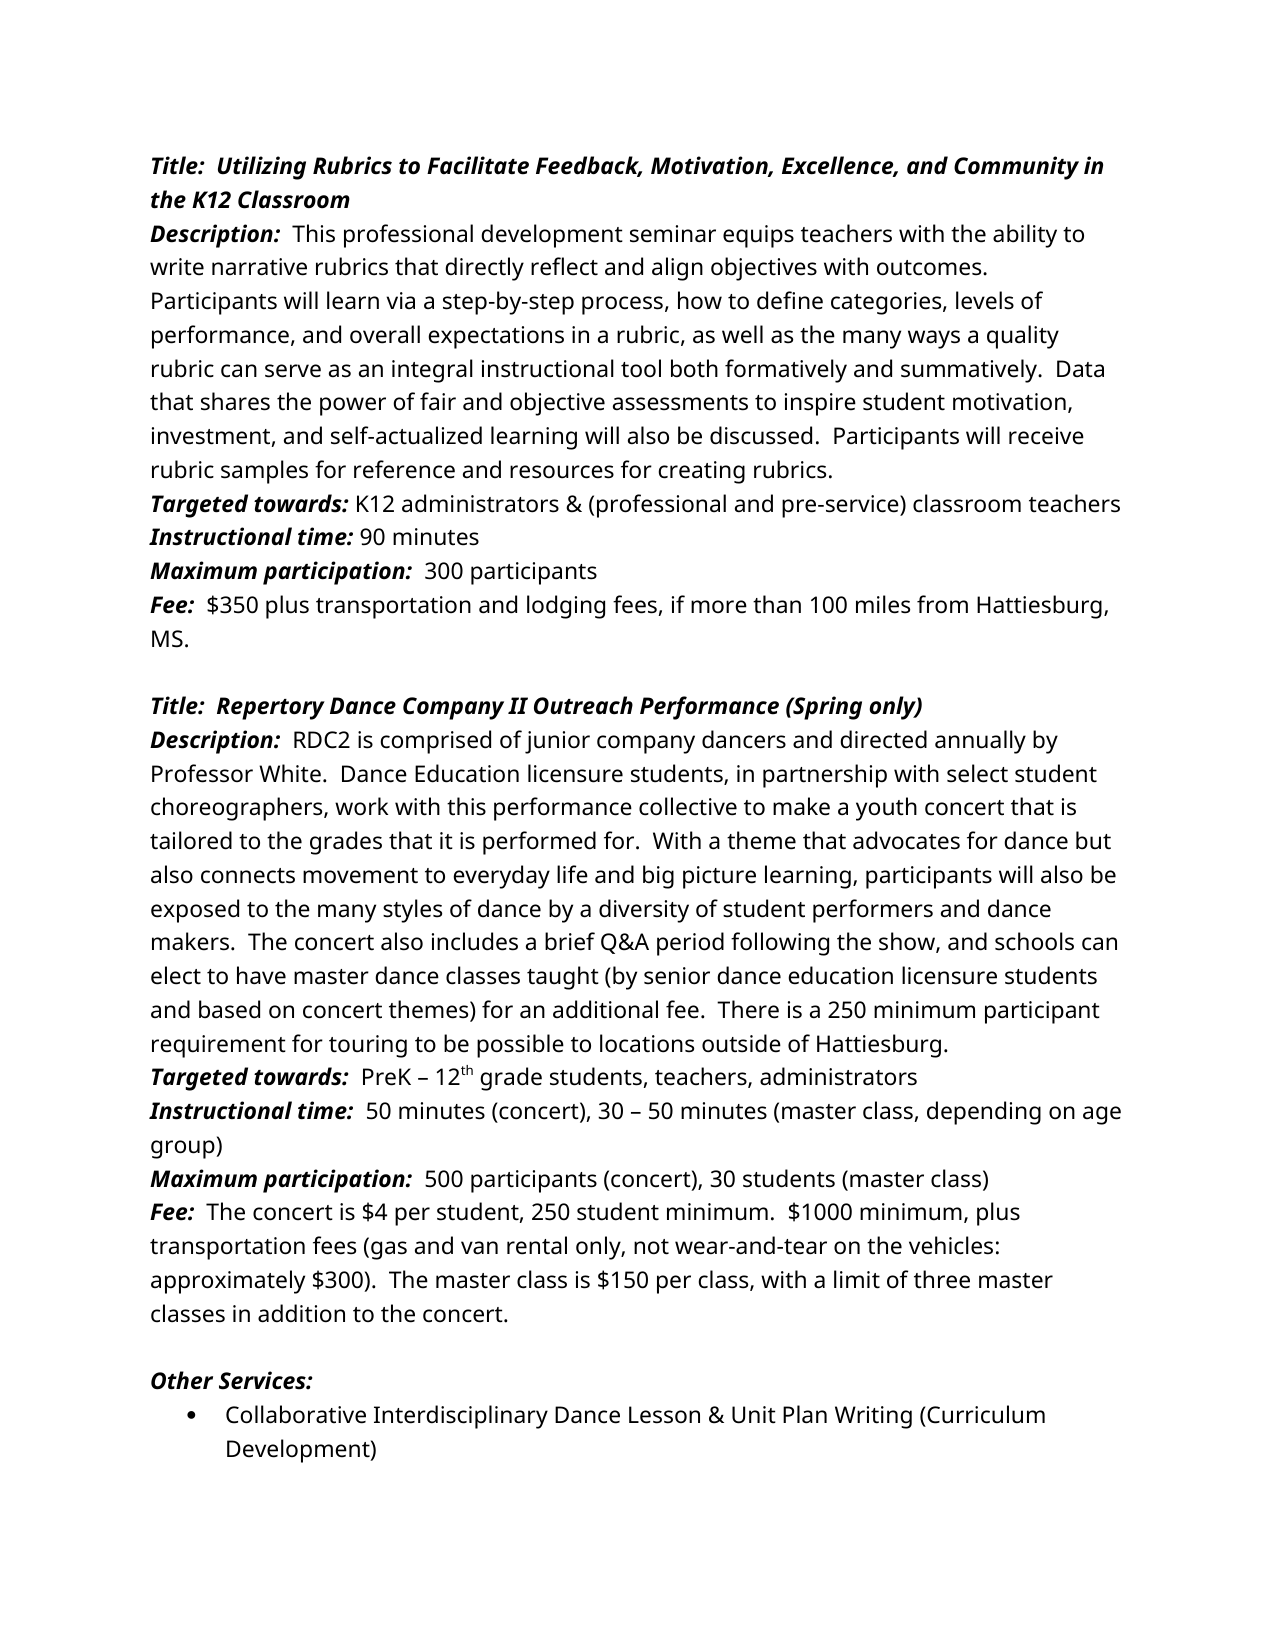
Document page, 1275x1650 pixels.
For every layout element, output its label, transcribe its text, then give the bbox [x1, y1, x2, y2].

text Targeted towards: PreK – 12th grade students, teachers, administrators [150, 1061, 1125, 1092]
text Instructional time: 50 minutes (concert), 30 – 50 minutes (master class, depending on age group) [150, 1095, 1125, 1160]
text Other Services: [150, 1365, 1125, 1396]
text Description: RDC2 is comprised of junior company dancers and directed annually by Professor White. Dance Education licensure students, in partnership with select student choreographers, work with this performance collective to make a youth concert that is tailored to the grades that it is performed for. With a theme that advocates for dance but also connects movement to everyday life and big picture learning, participants will also be exposed to the many styles of dance by a diversity of student performers and dance makers. The concert also includes a brief Q&A period following the show, and schools can elect to have master dance classes taught (by senior dance education licensure students and based on concert themes) for an additional fee. There is a 250 minimum participant requirement for touring to be possible to locations outside of Hattiesburg. [150, 724, 1125, 1059]
text Fee: The concert is $4 per student, 250 student minimum. $1000 minimum, plus transportation fees (gas and van rental only, not wear-and-tear on the vehicles: approximately $300). The master class is $150 per class, with a limit of three master classes in addition to the concert. [150, 1196, 1125, 1329]
text Title: Repertory Dance Company II Outreach Performance (Spring only) [150, 690, 1125, 721]
text Title: Utilizing Rubrics to Facilitate Feedback, Motivation, Excellence, and Community in the K12 Classroom [150, 150, 1125, 215]
text Maximum participation: 300 participants [150, 555, 1125, 586]
text Instructional time: 90 minutes [150, 521, 1125, 552]
text Targeted towards: K12 administrators & (professional and pre-service) classroom teachers [150, 487, 1125, 519]
text Description: This professional development seminar equips teachers with the ability to write narrative rubrics that directly reflect and align objectives with outcomes. Participants will learn via a step-by-step process, how to define categories, levels of performance, and overall expectations in a rubric, as well as the many ways a quality rubric can serve as an integral instructional tool both formatively and summatively. Data that shares the power of fair and objective assessments to inspire student motivation, investment, and self-actualized learning will also be discussed. Participants will receive rubric samples for reference and resources for creating rubrics. [150, 217, 1125, 485]
text Fee: $350 plus transportation and lodging fees, if more than 100 miles from Hattiesburg, MS. [150, 589, 1125, 654]
list Collaborative Interdisciplinary Dance Lesson & Unit Plan Writing (Curriculum Development) [187, 1399, 1125, 1464]
text Maximum participation: 500 participants (concert), 30 students (master class) [150, 1162, 1125, 1194]
